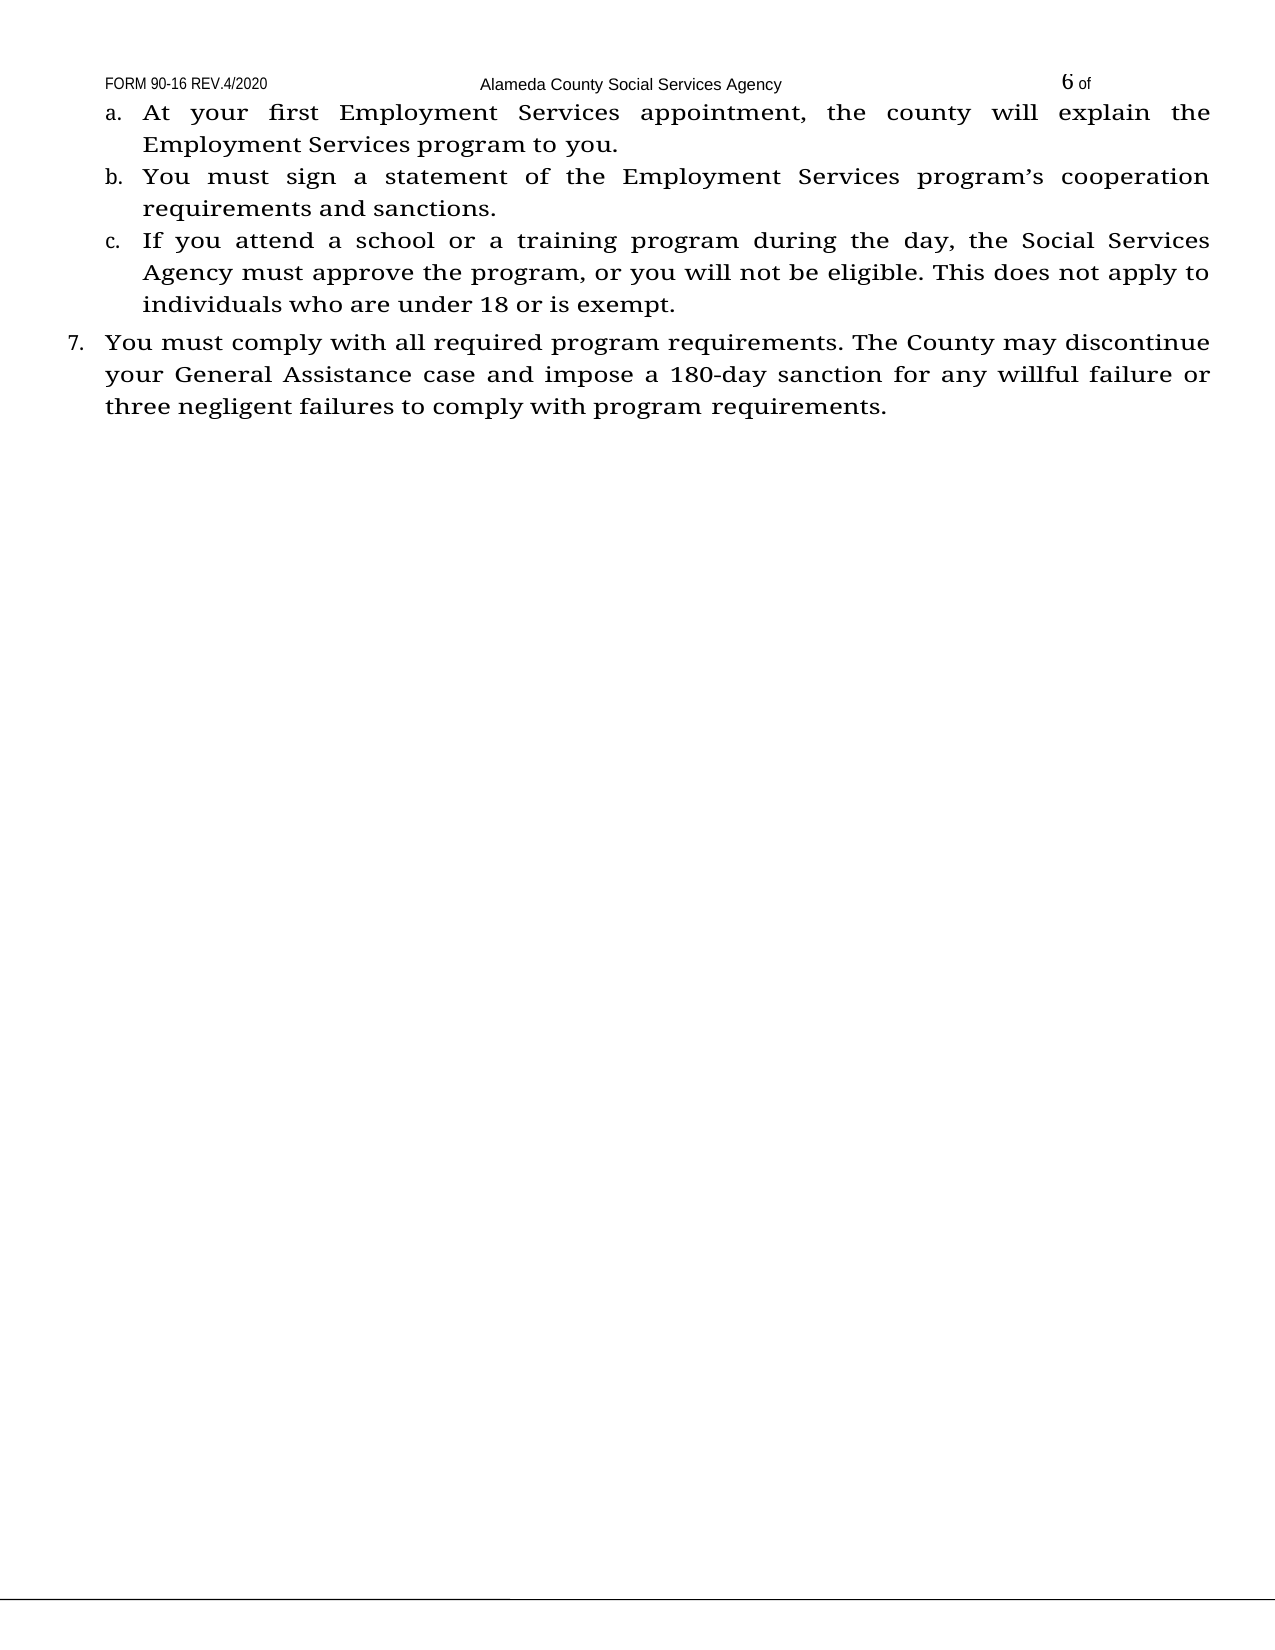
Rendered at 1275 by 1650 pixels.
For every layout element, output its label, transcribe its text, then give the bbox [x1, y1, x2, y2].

list You must comply with all required program requirements. The County may discontinue your General Assistance case and impose a 180-day sanction for any willful failure or three negligent failures to comply with program requirements. [67, 328, 1212, 421]
list At your first Employment Services appointment, the county will explain the Employment Services program to you. [105, 98, 1212, 158]
list You must sign a statement of the Employment Services program’s cooperation requirements and sanctions. [105, 162, 1212, 223]
list If you attend a school or a training program during the day, the Social Services Agency must approve the program, or you will not be eligible. This does not apply to individuals who are under 18 or is exempt. [105, 226, 1211, 319]
